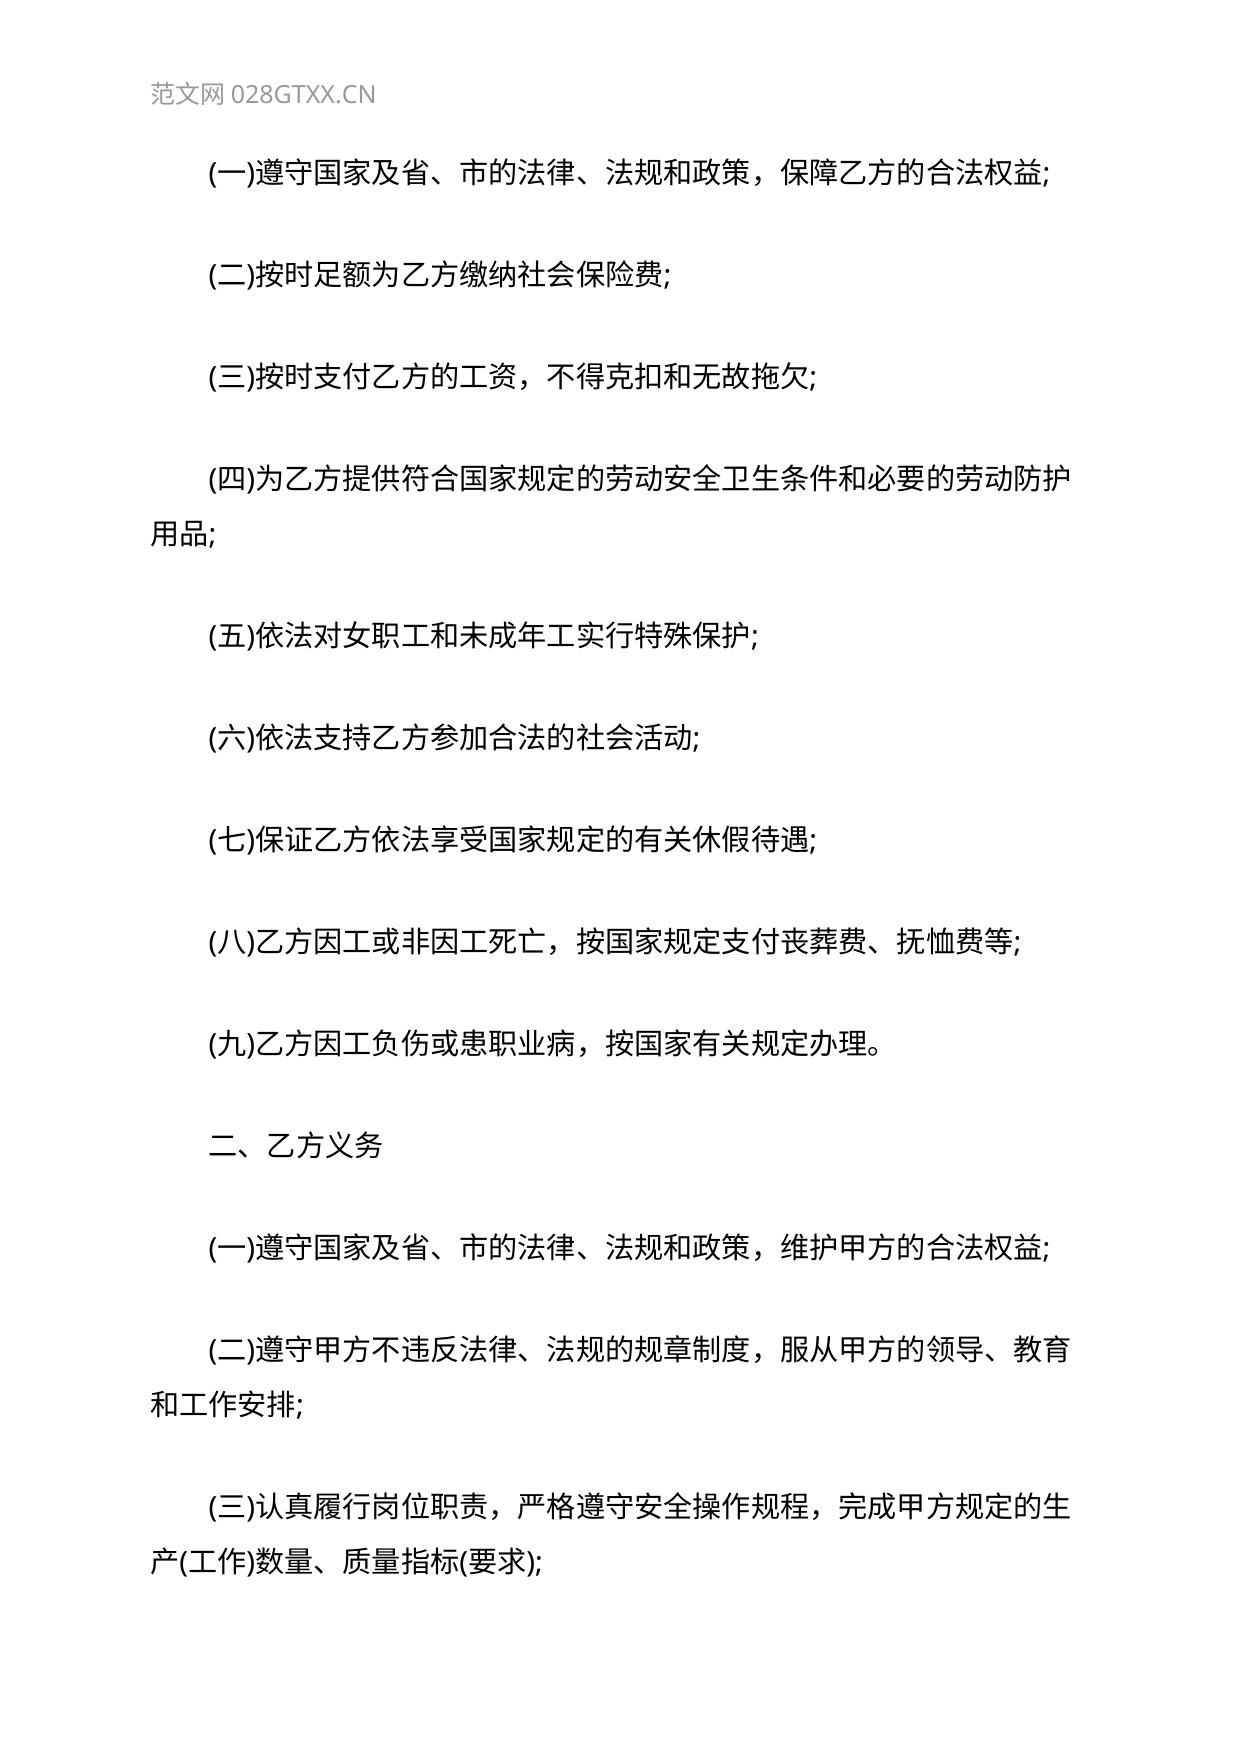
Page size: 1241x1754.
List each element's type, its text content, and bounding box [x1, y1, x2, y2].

text (三)认真履行岗位职责，严格遵守安全操作规程，完成甲方规定的生产(工作)数量、质量指标(要求); [150, 1483, 1090, 1581]
text (八)乙方因工或非因工死亡，按国家规定支付丧葬费、抚恤费等; [150, 919, 1090, 961]
text (二)按时足额为乙方缴纳社会保险费; [150, 252, 1090, 294]
text (六)依法支持乙方参加合法的社会活动; [150, 715, 1090, 757]
text (一)遵守国家及省、市的法律、法规和政策，维护甲方的合法权益; [150, 1224, 1090, 1267]
text (三)按时支付乙方的工资，不得克扣和无故拖欠; [150, 354, 1090, 396]
text (二)遵守甲方不违反法律、法规的规章制度，服从甲方的领导、教育和工作安排; [150, 1327, 1090, 1424]
text 二、乙方义务 [150, 1123, 1090, 1165]
text (一)遵守国家及省、市的法律、法规和政策，保障乙方的合法权益; [150, 150, 1090, 192]
text (九)乙方因工负伤或患职业病，按国家有关规定办理。 [150, 1021, 1090, 1063]
text (五)依法对女职工和未成年工实行特殊保护; [150, 613, 1090, 655]
text (七)保证乙方依法享受国家规定的有关休假待遇; [150, 817, 1090, 859]
text (四)为乙方提供符合国家规定的劳动安全卫生条件和必要的劳动防护用品; [150, 456, 1090, 553]
